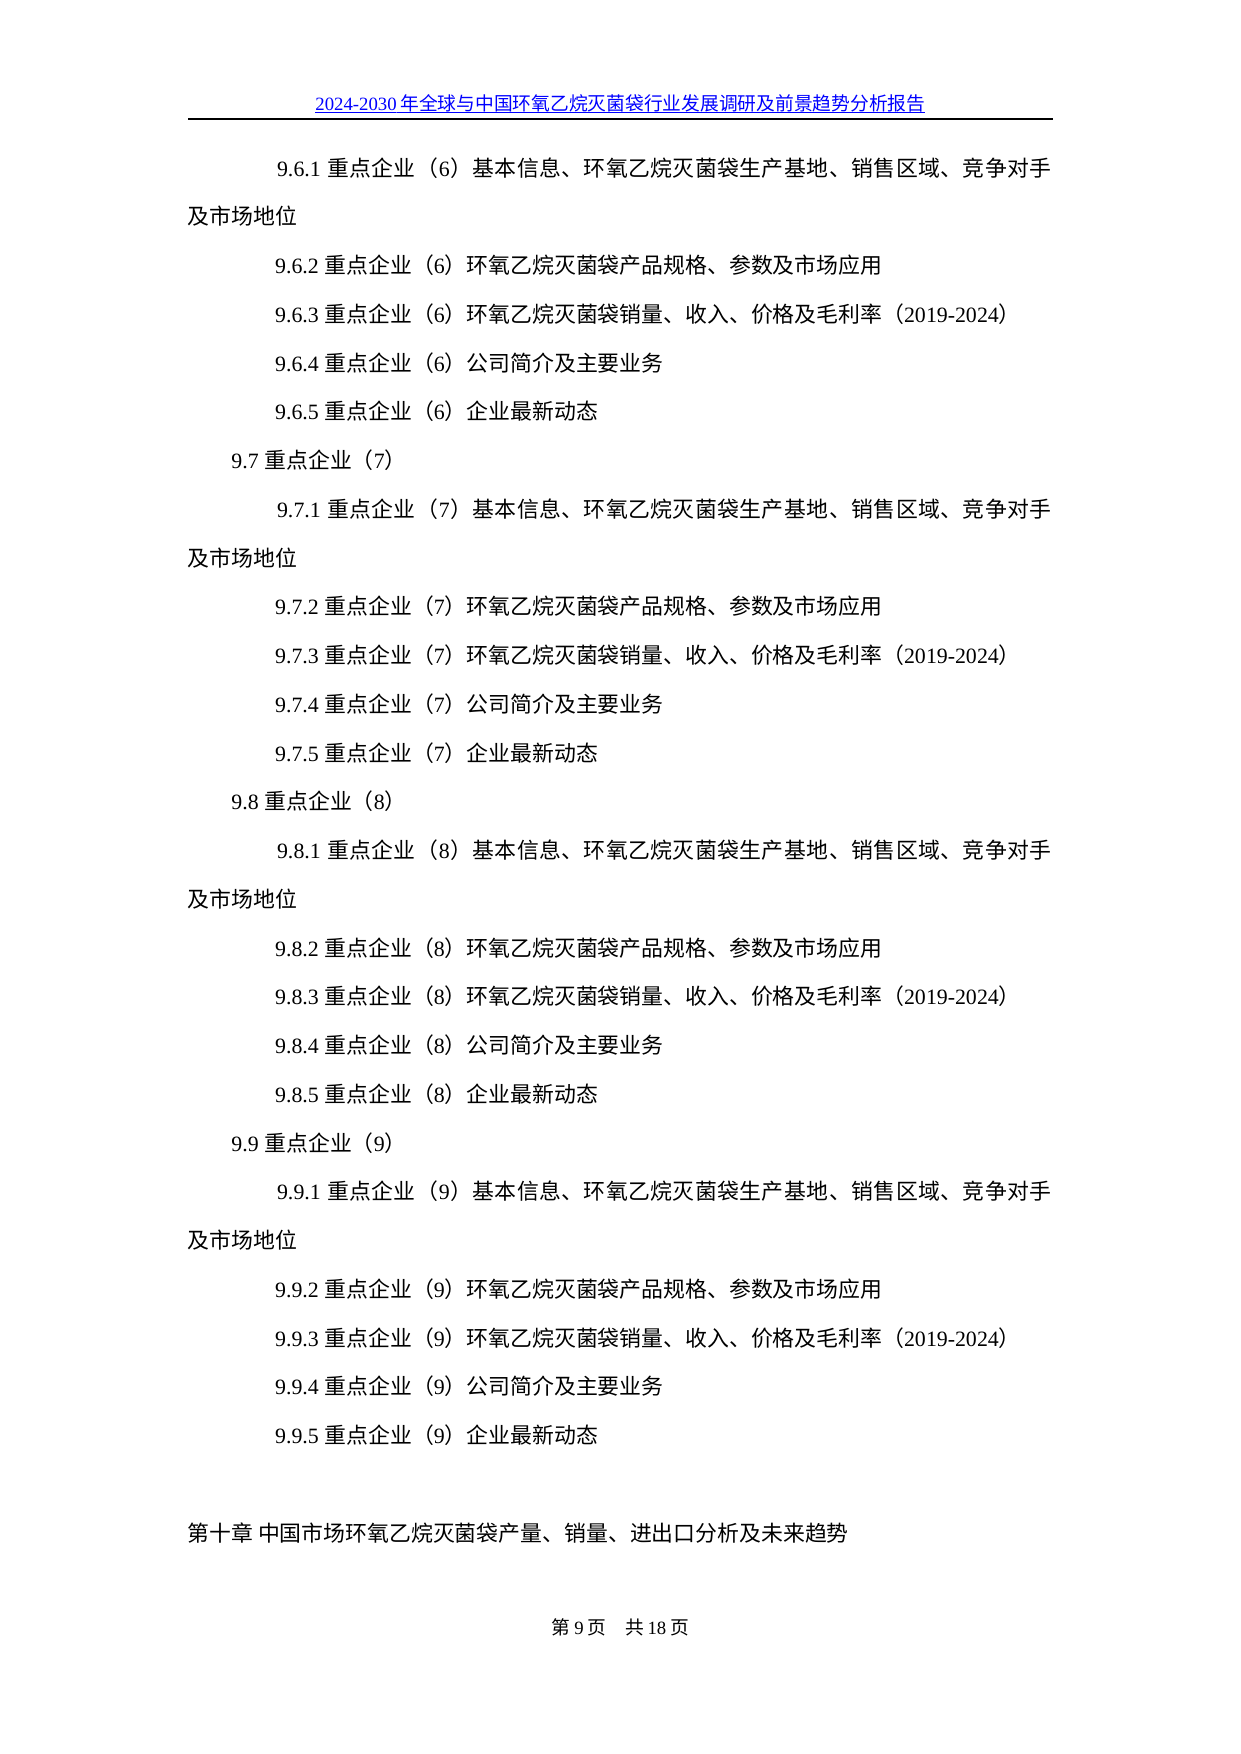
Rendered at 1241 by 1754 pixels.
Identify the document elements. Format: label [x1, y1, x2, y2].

text [187, 150, 1053, 1548]
